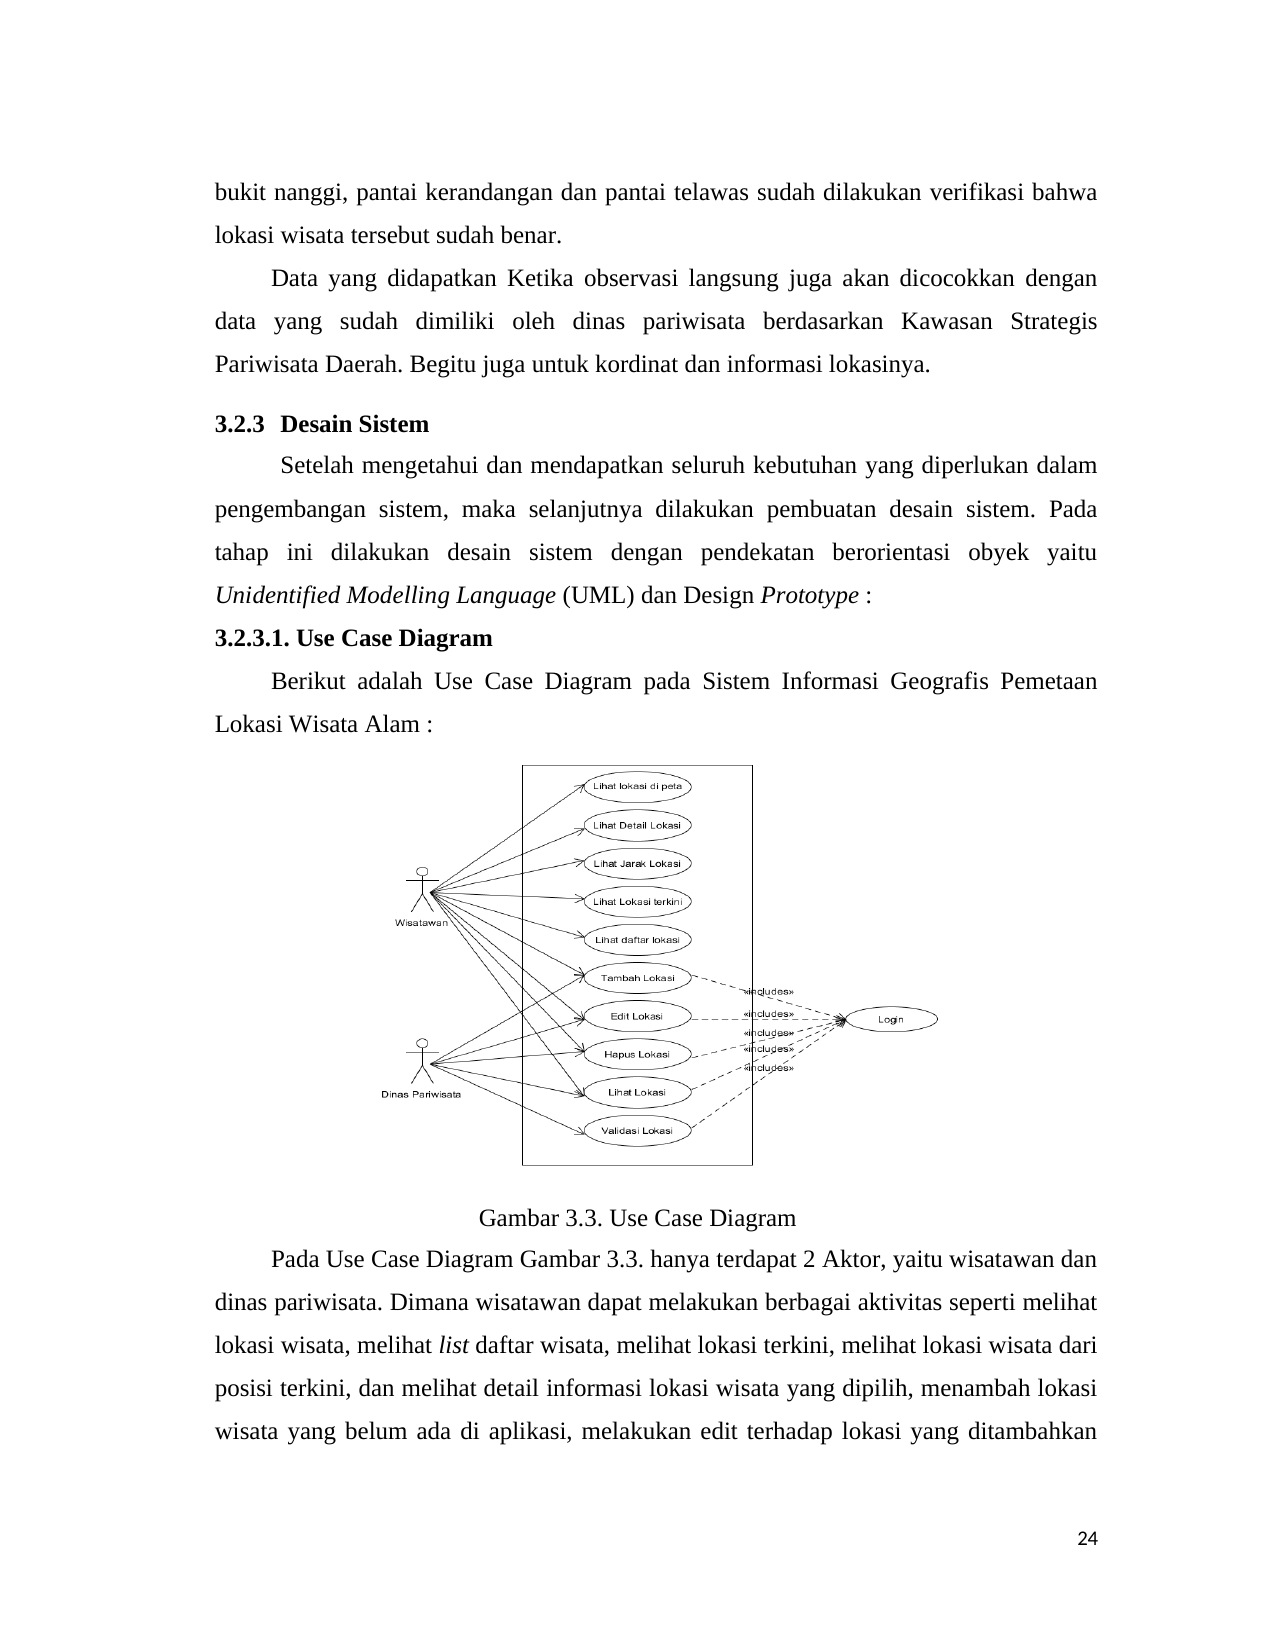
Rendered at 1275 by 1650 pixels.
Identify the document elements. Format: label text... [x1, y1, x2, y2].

text Gambar 3.3. Use Case Diagram [177, 1203, 1098, 1231]
picture [360, 752, 953, 1178]
list Setelah mengetahui dan mendapatkan seluruh kebutuhan yang diperlukan dalam pengembangan sistem, maka selanjutnya dilakukan pembuatan desain sistem. Pada tahap ini dilakukan desain sistem dengan pendekatan berorientasi obyek yaitu Unidentified Modelling Language (UML) dan Design Prototype : [214, 451, 1098, 609]
text Berikut adalah Use Case Diagram pada Sistem Informasi Geografis Pemetaan Lokasi Wisata Alam : [214, 666, 1098, 738]
subtitle Desain Sistem [214, 409, 1098, 438]
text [214, 1244, 1098, 1445]
list 3.2.3.1. Use Case Diagram [214, 623, 1098, 652]
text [214, 177, 1098, 249]
text Data yang didapatkan Ketika observasi langsung juga akan dicocokkan dengan data yang sudah dimiliki oleh dinas pariwisata berdasarkan Kawasan Strategis Pariwisata Daerah. Begitu juga untuk kordinat dan informasi lokasinya. [214, 263, 1098, 378]
